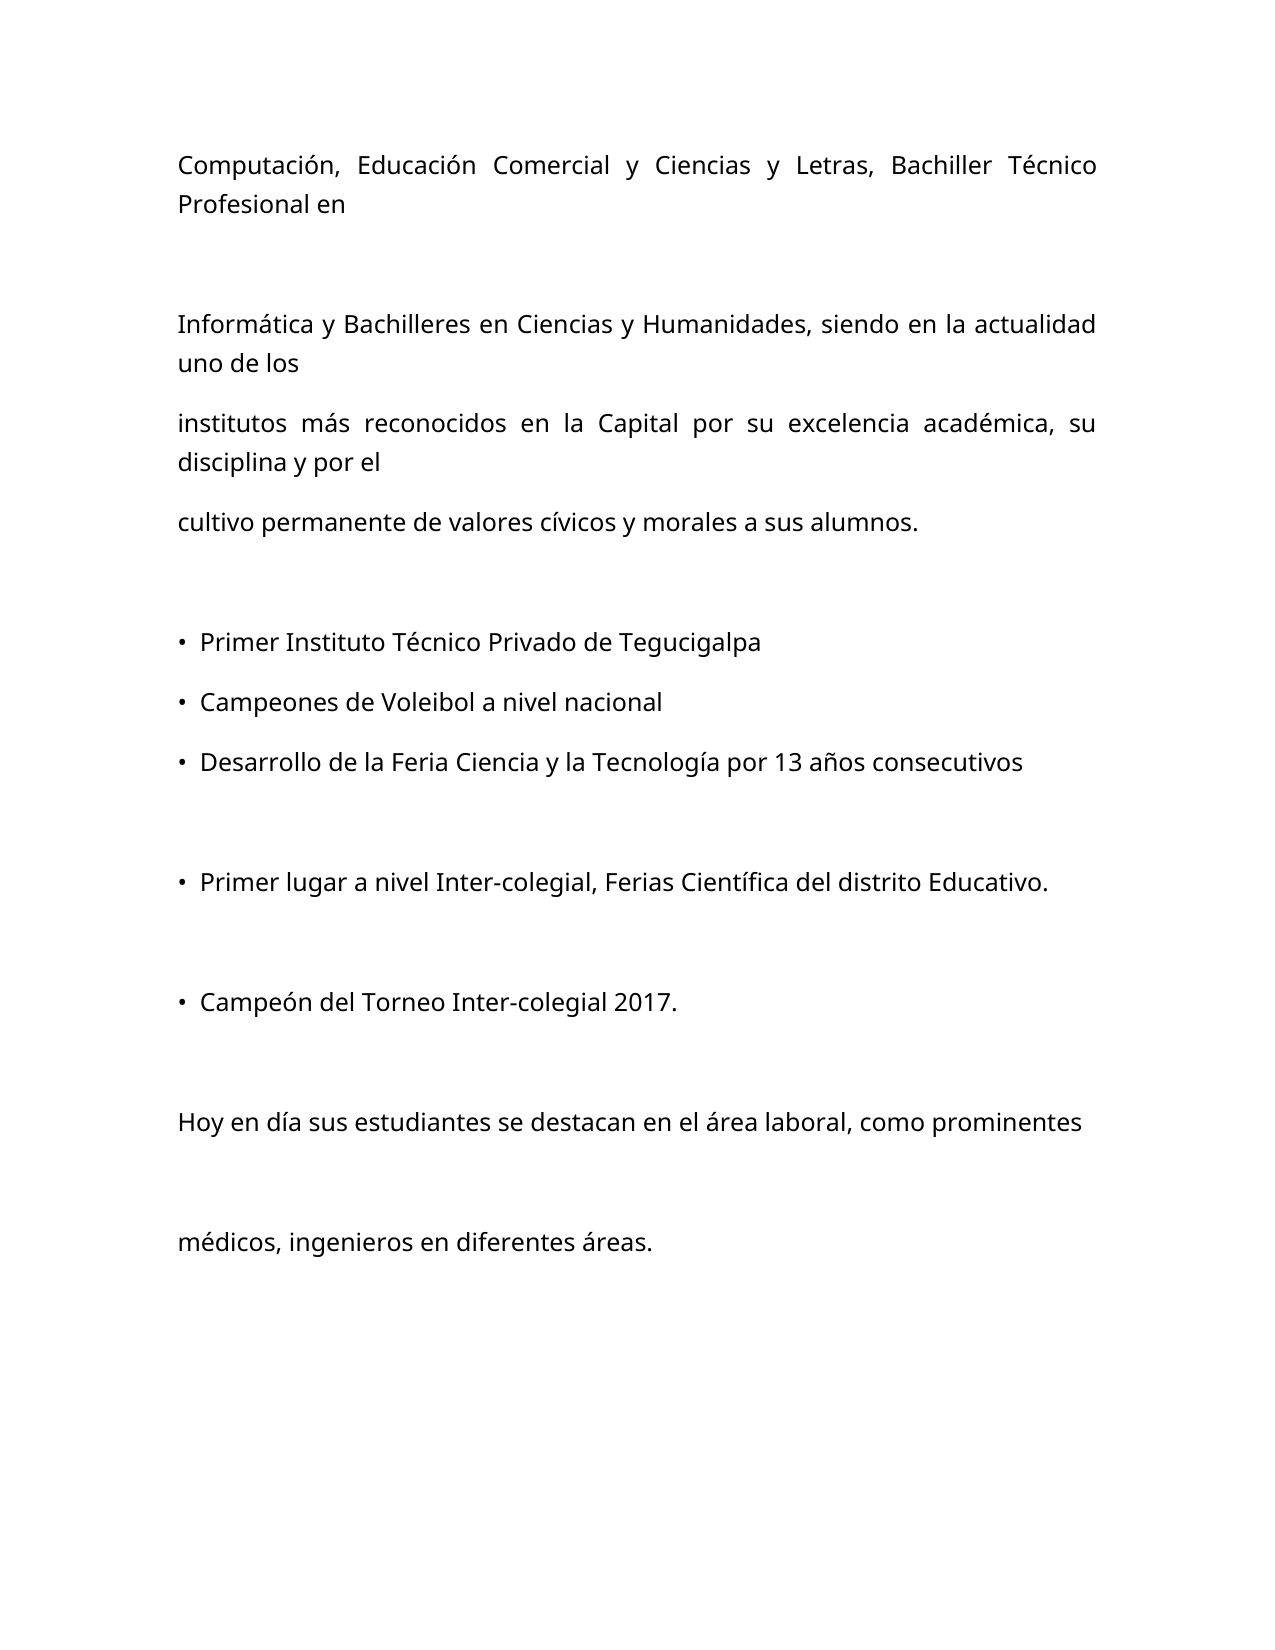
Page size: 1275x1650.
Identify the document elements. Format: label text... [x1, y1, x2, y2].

text Informática y Bachilleres en Ciencias y Humanidades, siendo en la actualidad uno de los [177, 307, 1098, 380]
text cultivo permanente de valores cívicos y morales a sus alumnos. [177, 505, 1098, 539]
text • Campeones de Voleibol a nivel nacional [177, 685, 1098, 719]
text • Desarrollo de la Feria Ciencia y la Tecnología por 13 años consecutivos [177, 745, 1098, 779]
text • Campeón del Torneo Inter-colegial 2017. [177, 985, 1098, 1019]
text Hoy en día sus estudiantes se destacan en el área laboral, como prominentes [177, 1105, 1098, 1139]
text • Primer lugar a nivel Inter-colegial, Ferias Científica del distrito Educativo. [177, 865, 1098, 899]
text • Primer Instituto Técnico Privado de Tegucigalpa [177, 625, 1098, 659]
text médicos, ingenieros en diferentes áreas. [177, 1225, 1098, 1259]
text institutos más reconocidos en la Capital por su excelencia académica, su disciplina y por el [177, 406, 1098, 479]
text Computación, Educación Comercial y Ciencias y Letras, Bachiller Técnico Profesional en [177, 148, 1098, 221]
